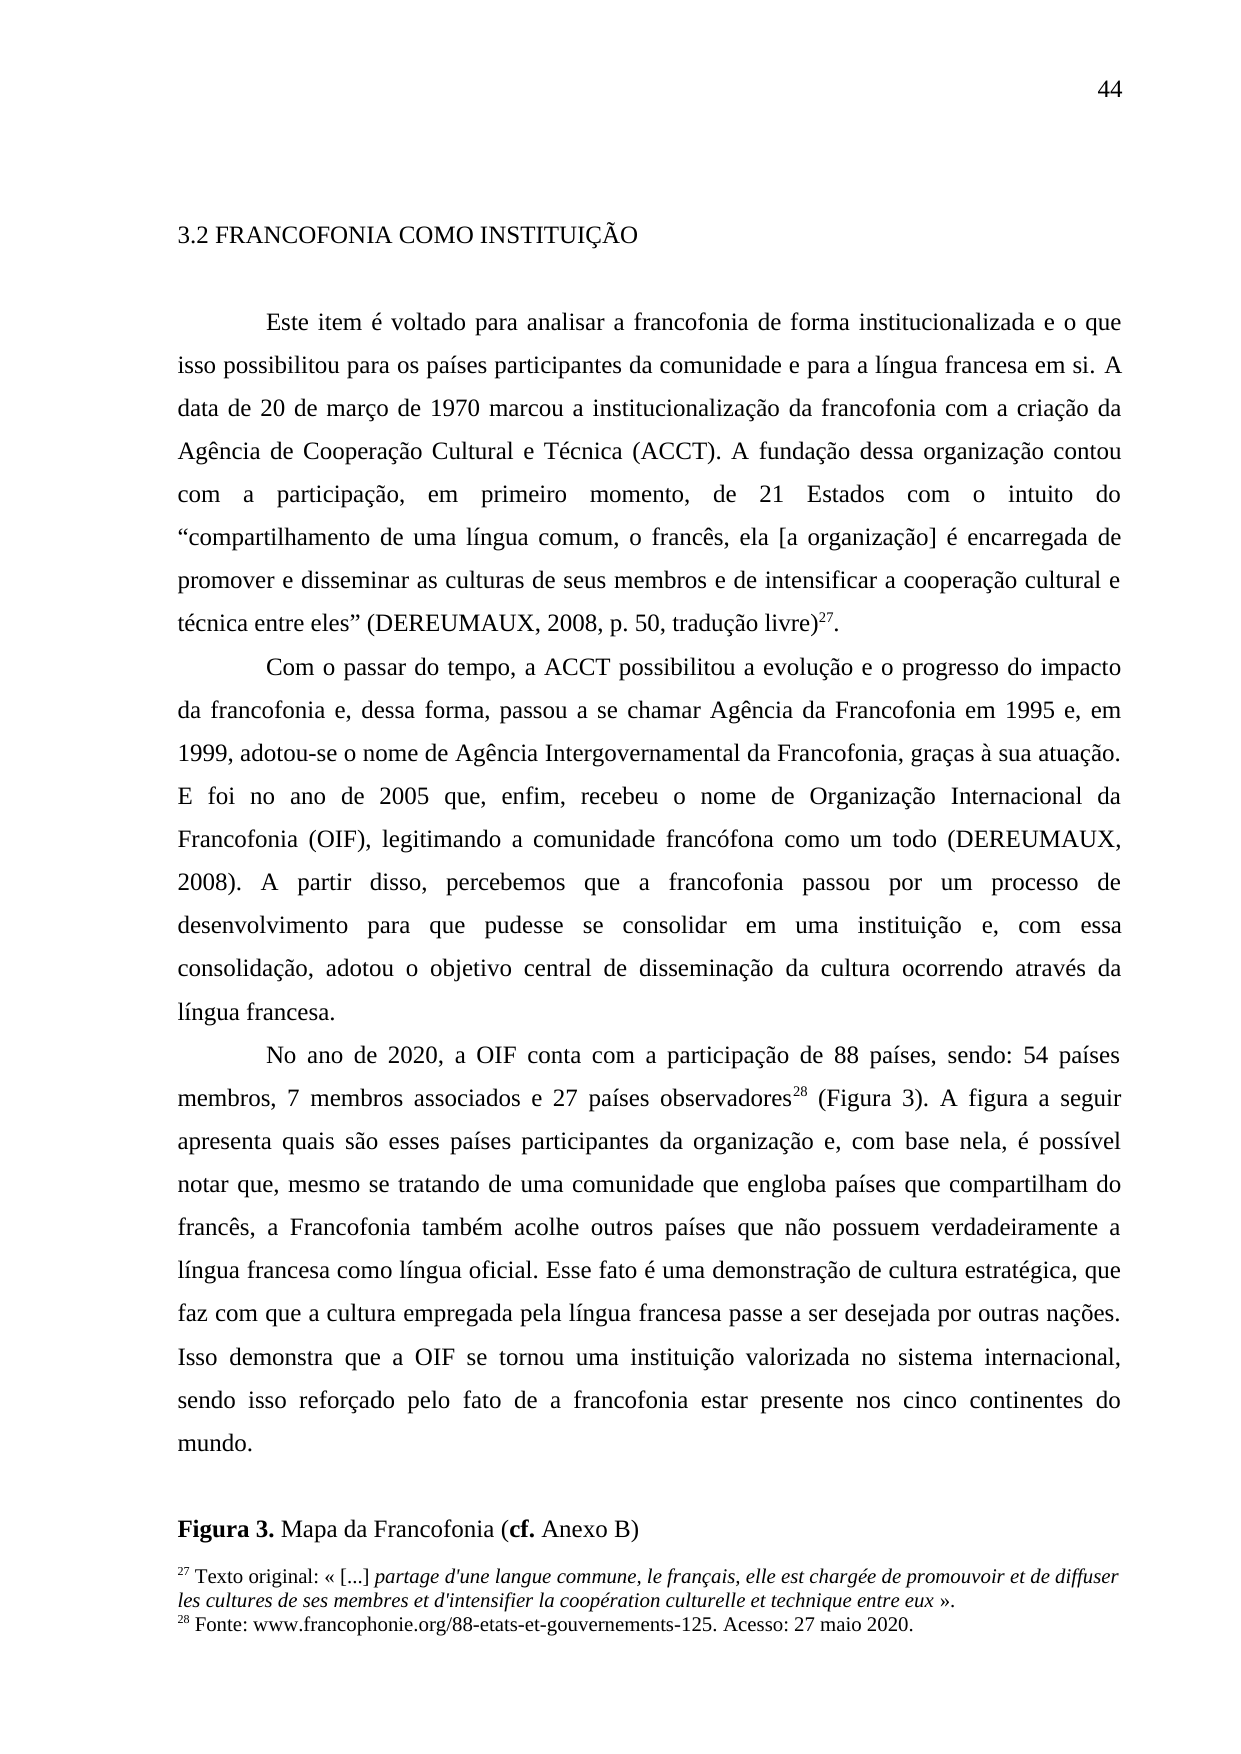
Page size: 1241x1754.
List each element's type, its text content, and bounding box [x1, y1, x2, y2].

text Com o passar do tempo, a ACCT possibilitou a evolução e o progresso do impacto da francofonia e, dessa forma, passou a se chamar Agência da Francofonia em 1995 e, em 1999, adotou-se o nome de Agência Intergovernamental da Francofonia, graças à sua atuação. E foi no ano de 2005 que, enfim, recebeu o nome de Organização Internacional da Francofonia (OIF), legitimando a comunidade francófona como um todo (DEREUMAUX, 2008). A partir disso, percebemos que a francofonia passou por um processo de desenvolvimento para que pudesse se consolidar em uma instituição e, com essa consolidação, adotou o objetivo central de disseminação da cultura ocorrendo através da língua francesa. [177, 652, 1122, 1025]
text Figura 3. Mapa da Francofonia (cf. Anexo B) [177, 1514, 1122, 1543]
text 3.2 FRANCOFONIA COMO INSTITUIÇÃO [177, 220, 1122, 249]
text Este item é voltado para analisar a francofonia de forma institucionalizada e o que isso possibilitou para os países participantes da comunidade e para a língua francesa em si. A data de 20 de março de 1970 marcou a institucionalização da francofonia com a criação da Agência de Cooperação Cultural e Técnica (ACCT). A fundação dessa organização contou com a participação, em primeiro momento, de 21 Estados com o intuito do “compartilhamento de uma língua comum, o francês, ela [a organização] é encarregada de promover e disseminar as culturas de seus membros e de intensificar a cooperação cultural e técnica entre eles” (DEREUMAUX, 2008, p. 50, tradução livre). [177, 307, 1122, 637]
text No ano de 2020, a OIF conta com a participação de 88 países, sendo: 54 países membros, 7 membros associados e 27 países observadores (Figura 3). A figura a seguir apresenta quais são esses países participantes da organização e, com base nela, é possível notar que, mesmo se tratando de uma comunidade que engloba países que compartilham do francês, a Francofonia também acolhe outros países que não possuem verdadeiramente a língua francesa como língua oficial. Esse fato é uma demonstração de cultura estratégica, que faz com que a cultura empregada pela língua francesa passe a ser desejada por outras nações. Isso demonstra que a OIF se tornou uma instituição valorizada no sistema internacional, sendo isso reforçado pelo fato de a francofonia estar presente nos cinco continentes do mundo. [177, 1040, 1122, 1457]
